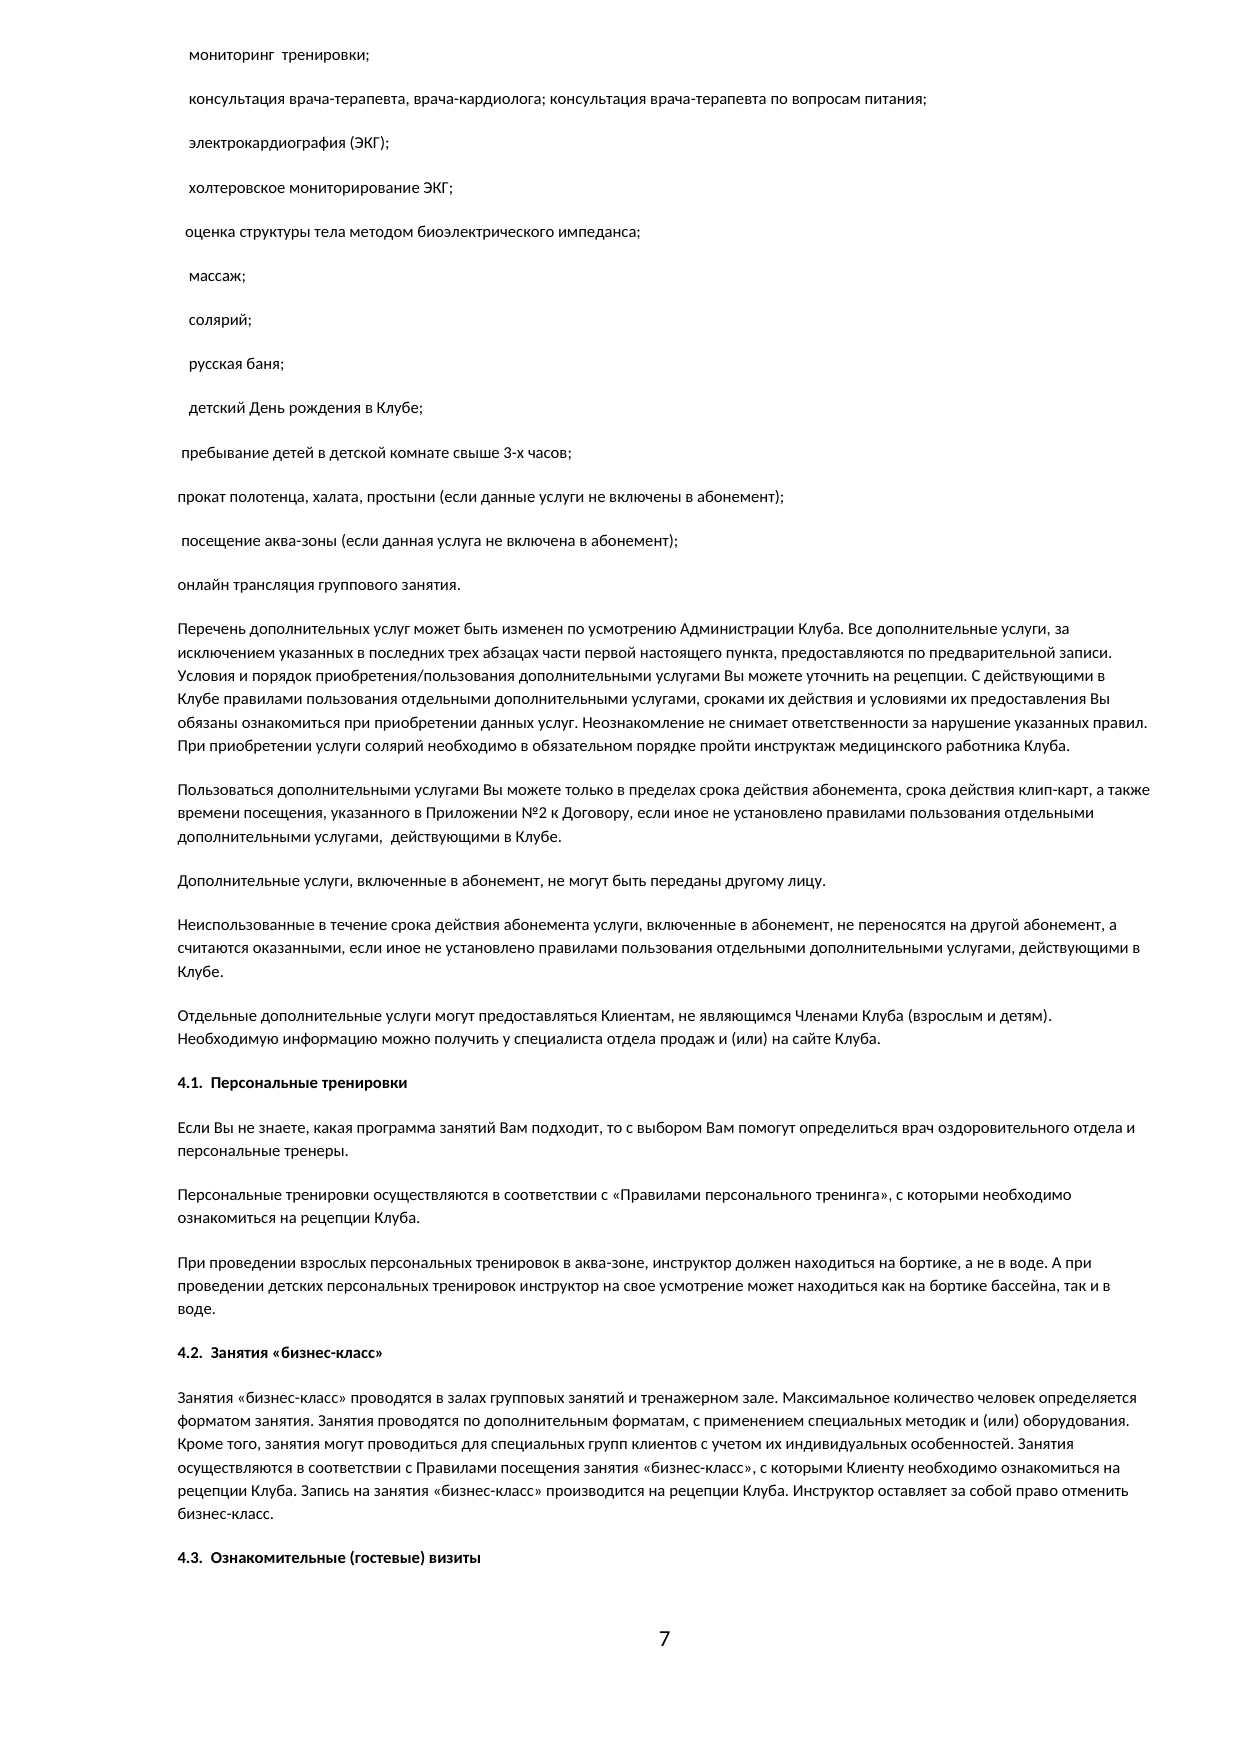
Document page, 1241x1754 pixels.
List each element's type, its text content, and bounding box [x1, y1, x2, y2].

text мониторинг тренировки; [177, 44, 1152, 65]
text 4.2. Занятия «бизнес-класс» [177, 1343, 1152, 1363]
text Занятия «бизнес-класс» проводятся в залах групповых занятий и тренажерном зале. Максимальное количество человек определяется форматом занятия. Занятия проводятся по дополнительным форматам, с применением специальных методик и (или) оборудования. Кроме того, занятия могут проводиться для специальных групп клиентов с учетом их индивидуальных особенностей. Занятия осуществляются в соответствии с Правилами посещения занятия «бизнес-класс», с которыми Клиенту необходимо ознакомиться на рецепции Клуба. Запись на занятия «бизнес-класс» производится на рецепции Клуба. Инструктор оставляет за собой право отменить бизнес-класс. [177, 1387, 1152, 1524]
text Персональные тренировки осуществляются в соответствии с «Правилами персонального тренинга», с которыми необходимо ознакомиться на рецепции Клуба. [177, 1184, 1152, 1228]
text оценка структуры тела методом биоэлектрического импеданса; [177, 221, 1152, 241]
text прокат полотенца, халата, простыни (если данные услуги не включены в абонемент); [177, 486, 1152, 506]
text пребывание детей в детской комнате свыше 3-х часов; [177, 442, 1152, 462]
text русская баня; [177, 353, 1152, 374]
text Неиспользованные в течение срока действия абонемента услуги, включенные в абонемент, не переносятся на другой абонемент, а считаются оказанными, если иное не установлено правилами пользования отдельными дополнительными услугами, действующими в Клубе. [177, 914, 1152, 981]
text Отдельные дополнительные услуги могут предоставляться Клиентам, не являющимся Членами Клуба (взрослым и детям). Необходимую информацию можно получить у специалиста отдела продаж и (или) на сайте Клуба. [177, 1005, 1152, 1049]
text При проведении взрослых персональных тренировок в аква-зоне, инструктор должен находиться на бортике, а не в воде. А при проведении детских персональных тренировок инструктор на свое усмотрение может находиться как на бортике бассейна, так и в воде. [177, 1252, 1152, 1319]
text Пользоваться дополнительными услугами Вы можете только в пределах срока действия абонемента, срока действия клип-карт, а также времени посещения, указанного в Приложении №2 к Договору, если иное не установлено правилами пользования отдельными дополнительными услугами, действующими в Клубе. [177, 779, 1152, 846]
text массаж; [177, 265, 1152, 286]
text электрокардиография (ЭКГ); [177, 133, 1152, 153]
text 4.3. Ознакомительные (гостевые) визиты [177, 1548, 1152, 1568]
text Перечень дополнительных услуг может быть изменен по усмотрению Администрации Клуба. Все дополнительные услуги, за исключением указанных в последних трех абзацах части первой настоящего пункта, предоставляются по предварительной записи. Условия и порядок приобретения/пользования дополнительными услугами Вы можете уточнить на рецепции. С действующими в Клубе правилами пользования отдельными дополнительными услугами, сроками их действия и условиями их предоставления Вы обязаны ознакомиться при приобретении данных услуг. Неознакомление не снимает ответственности за нарушение указанных правил. При приобретении услуги солярий необходимо в обязательном порядке пройти инструктаж медицинского работника Клуба. [177, 618, 1152, 756]
text 4.1. Персональные тренировки [177, 1073, 1152, 1093]
text консультация врача-терапевта, врача-кардиолога; консультация врача-терапевта по вопросам питания; [177, 88, 1152, 109]
text онлайн трансляция группового занятия. [177, 574, 1152, 595]
text холтеровское мониторирование ЭКГ; [177, 177, 1152, 197]
text солярий; [177, 309, 1152, 330]
text Дополнительные услуги, включенные в абонемент, не могут быть переданы другому лицу. [177, 870, 1152, 891]
text посещение аква-зоны (если данная услуга не включена в абонемент); [177, 530, 1152, 551]
text Если Вы не знаете, какая программа занятий Вам подходит, то с выбором Вам помогут определиться врач оздоровительного отдела и персональные тренеры. [177, 1117, 1152, 1161]
text детский День рождения в Клубе; [177, 398, 1152, 418]
